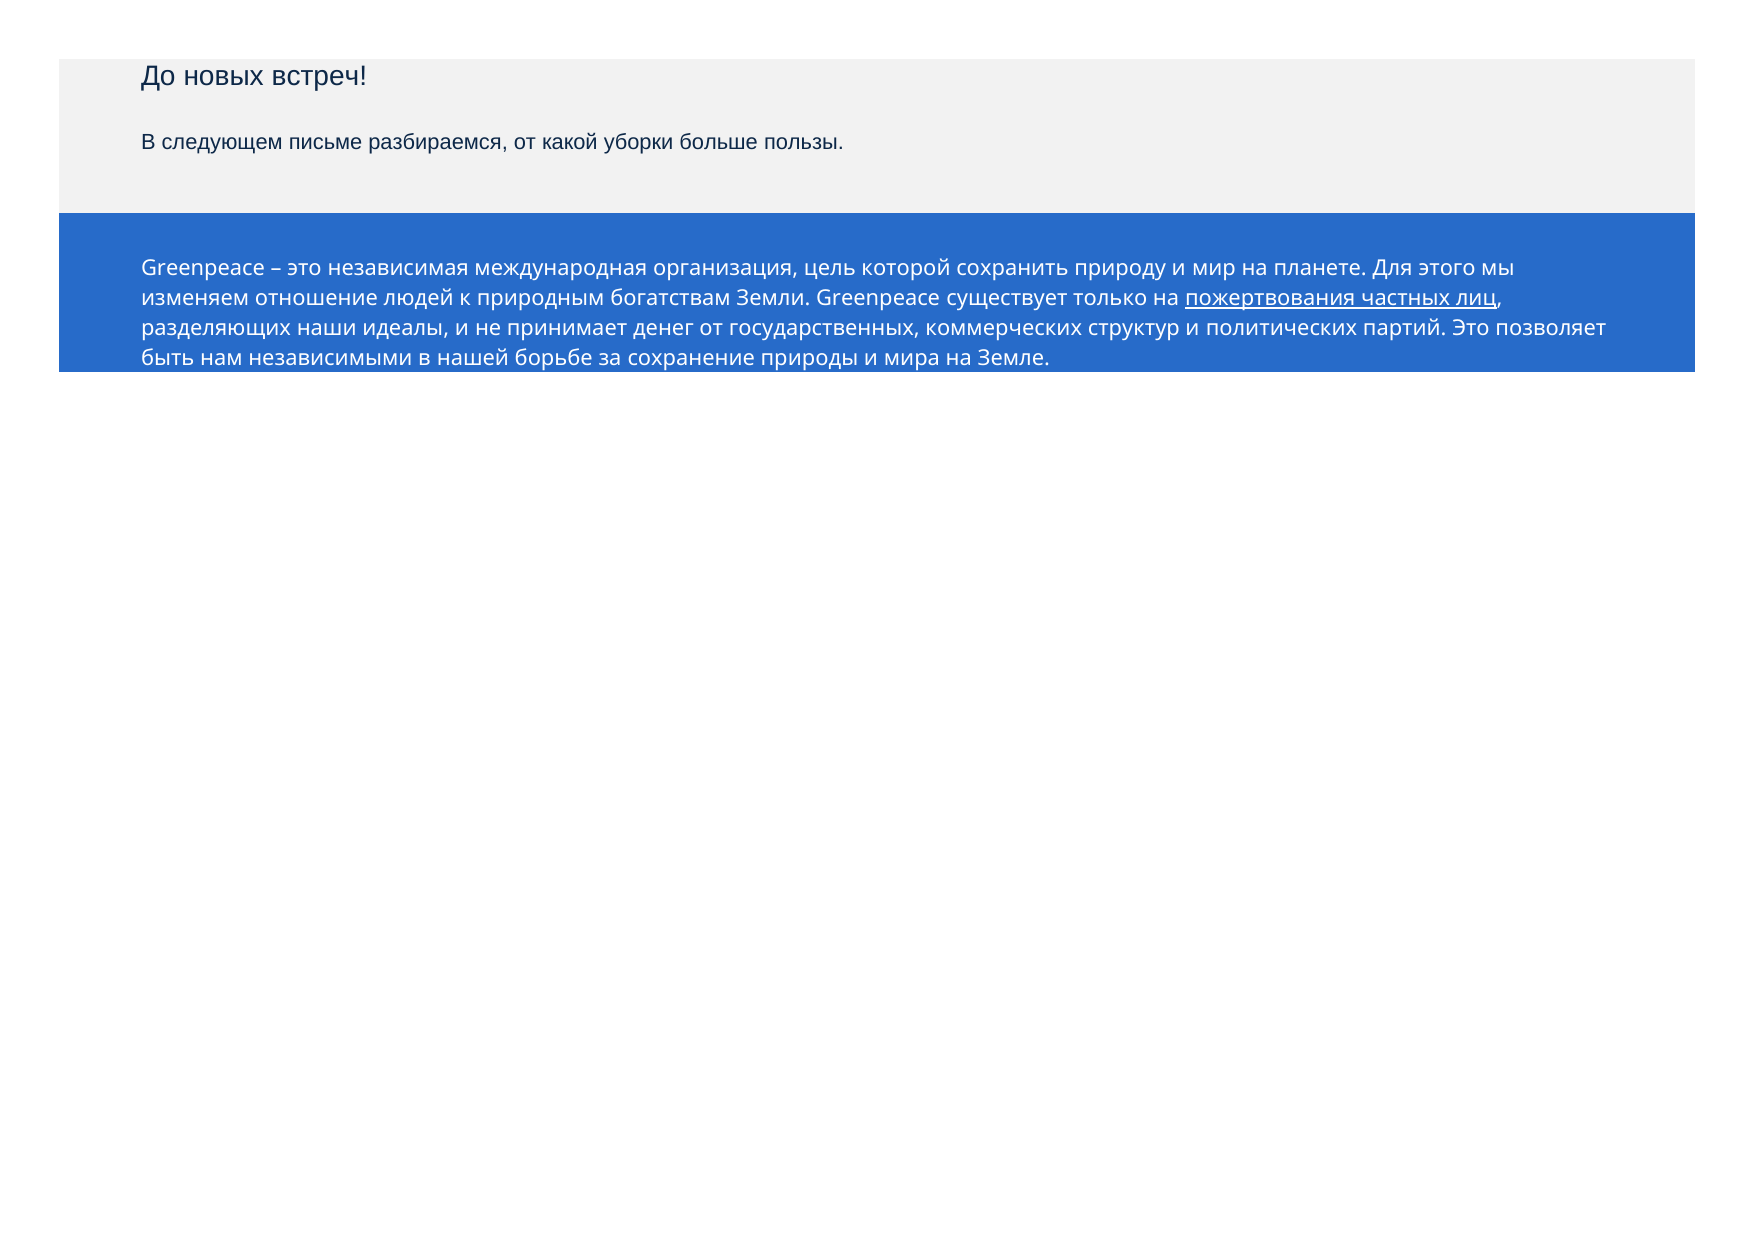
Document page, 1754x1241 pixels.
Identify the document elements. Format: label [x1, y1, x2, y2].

table_header [59, 59, 1695, 213]
table_header [59, 213, 1695, 372]
